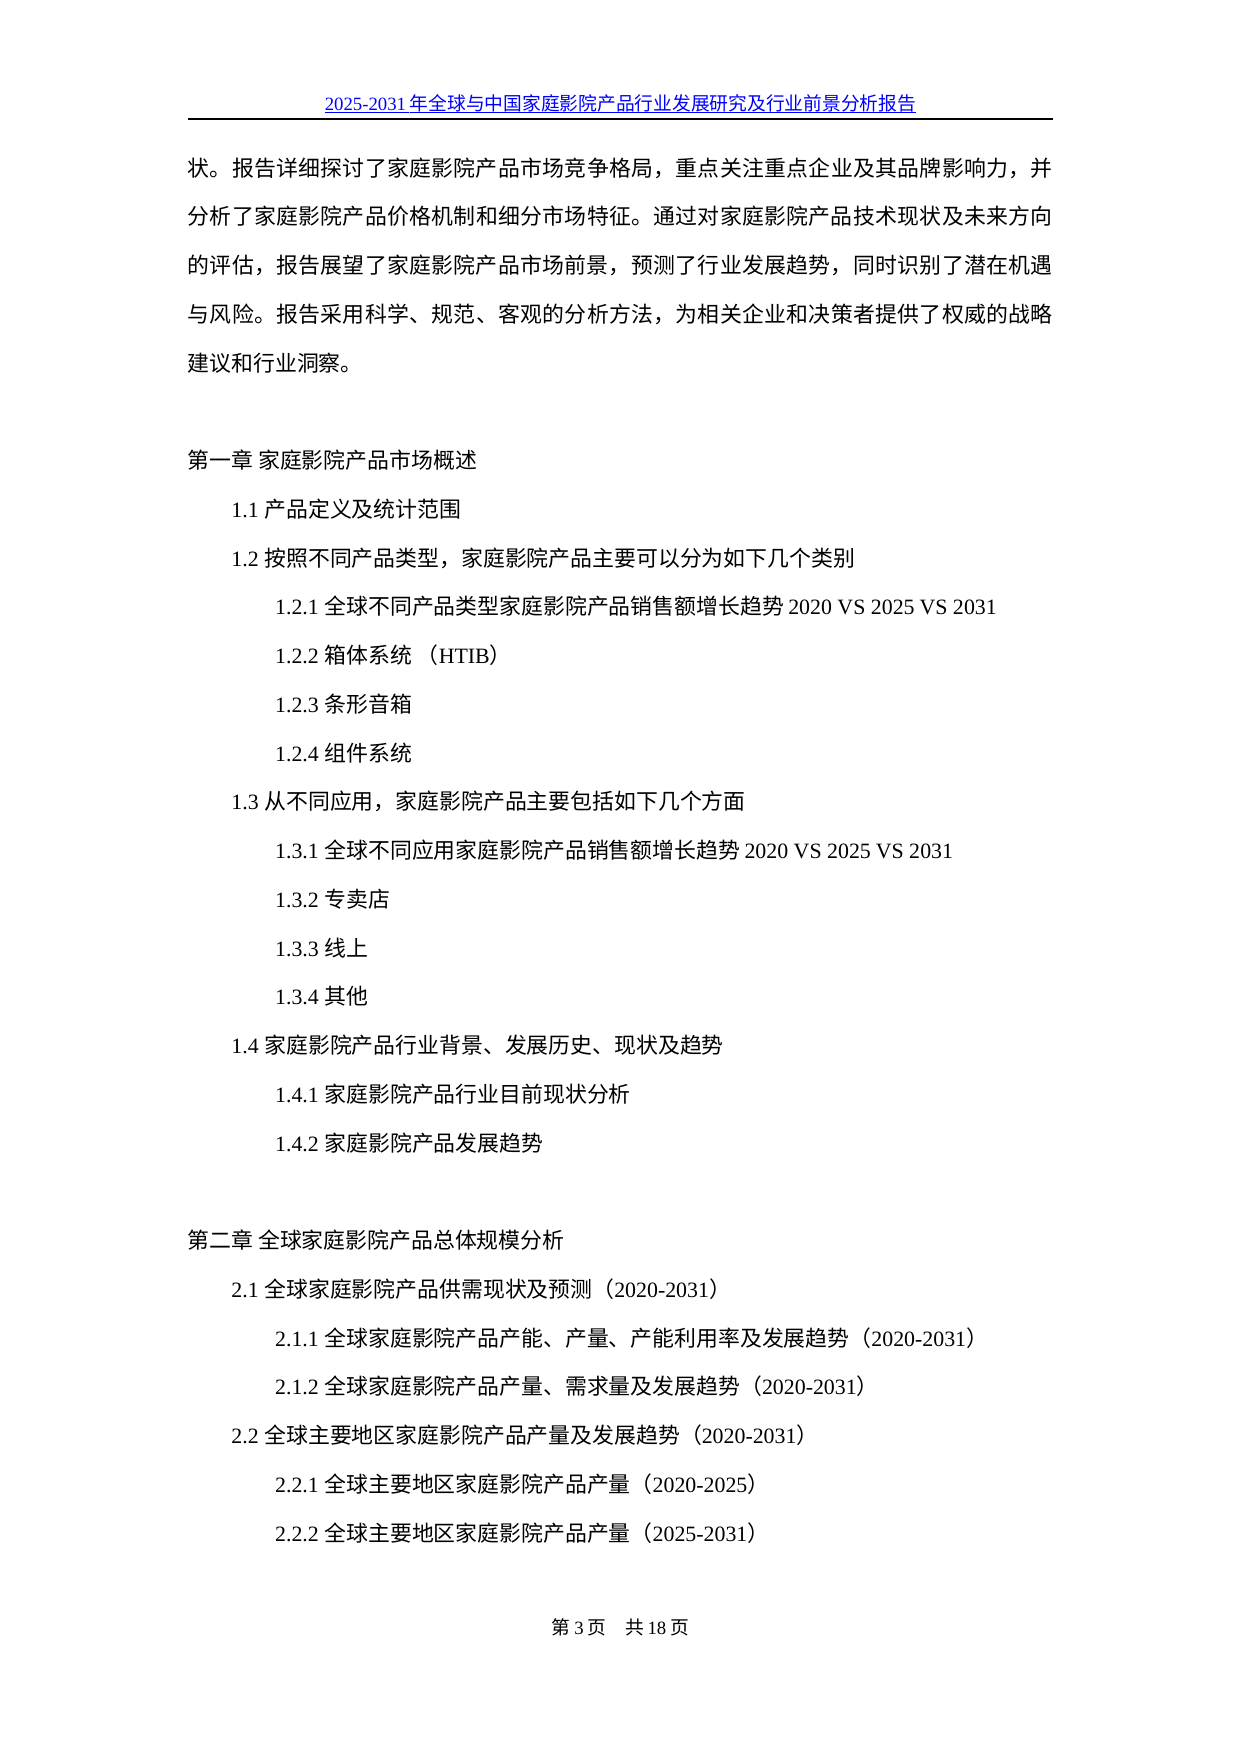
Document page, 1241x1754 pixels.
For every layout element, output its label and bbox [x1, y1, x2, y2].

text [187, 150, 1053, 1548]
